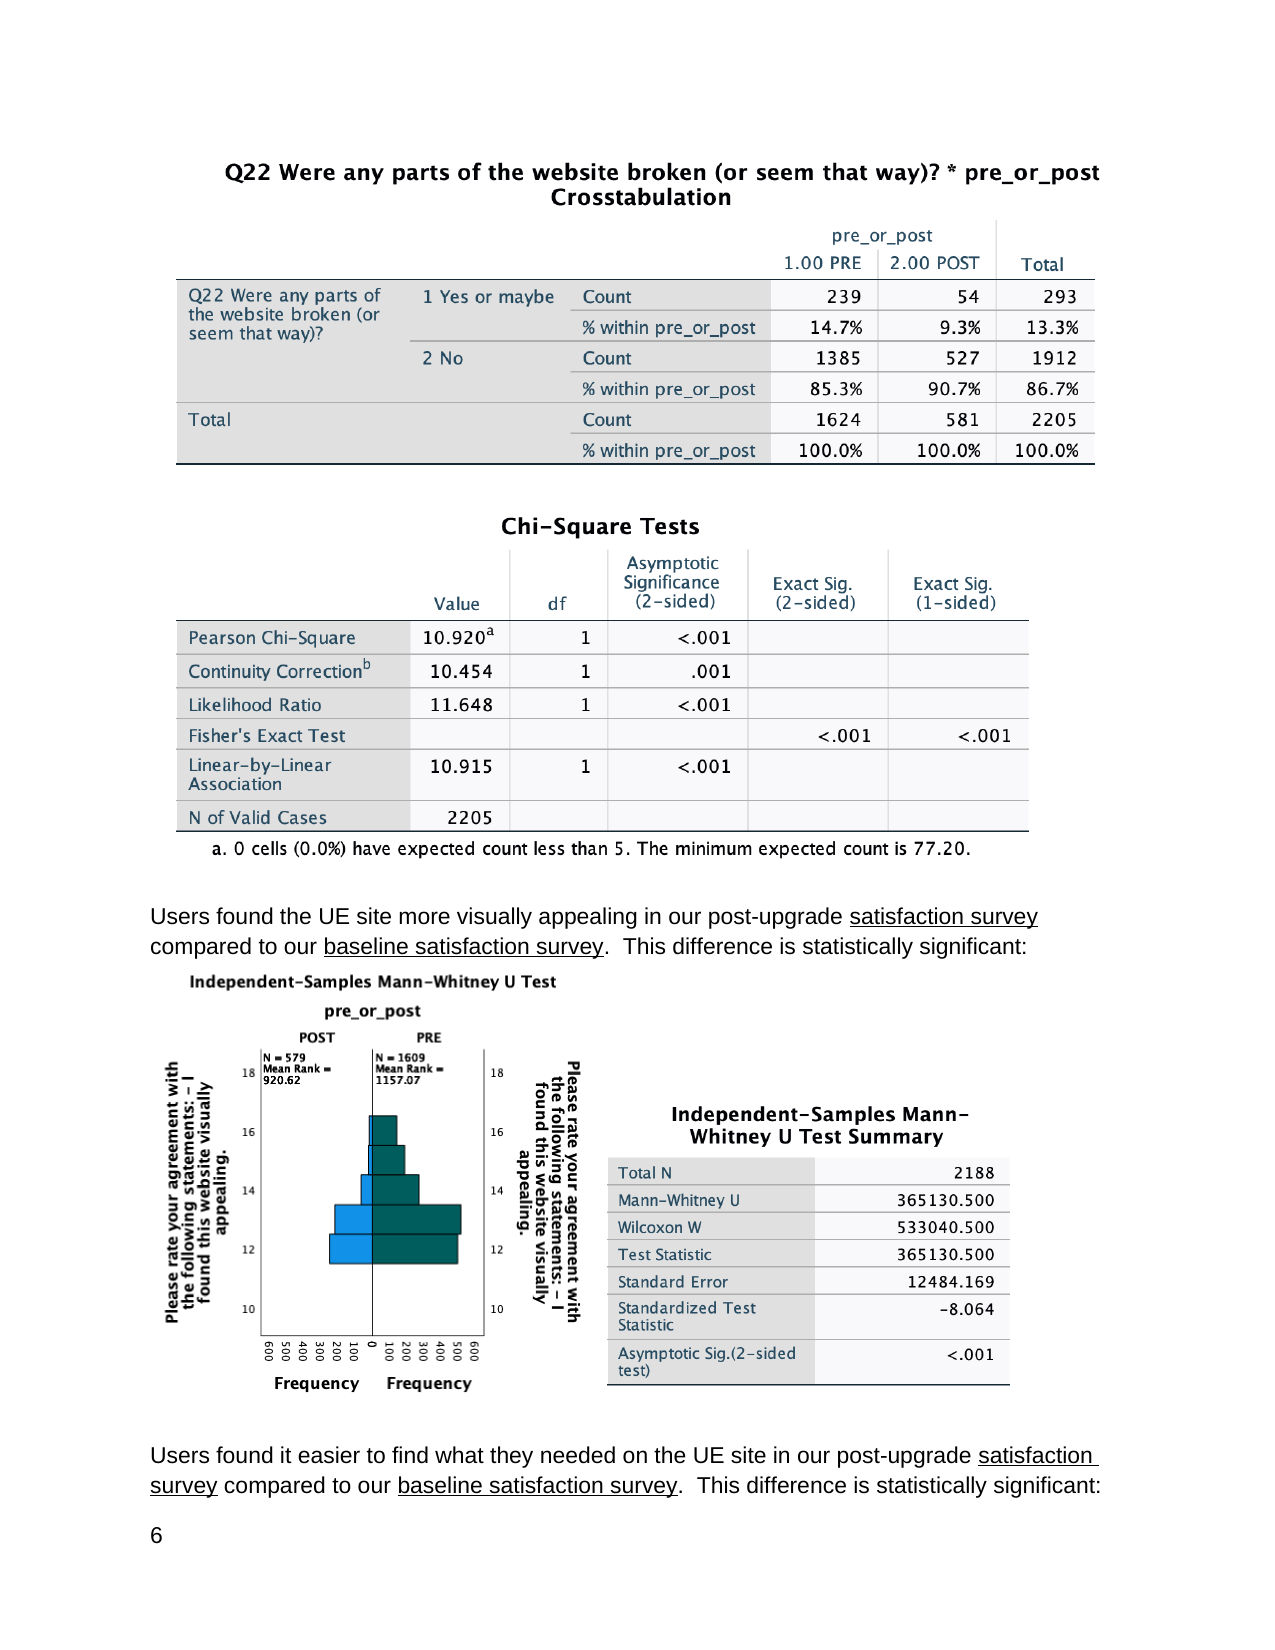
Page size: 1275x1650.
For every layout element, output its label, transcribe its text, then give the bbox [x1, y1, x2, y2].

text Users found the UE site more visually appealing in our post-upgrade satisfaction survey compared to our baseline satisfaction survey. This difference is statistically significant: [150, 903, 1125, 959]
picture [150, 963, 1022, 1408]
text Users found it easier to find what they needed on the UE site in our post-upgrade satisfaction survey compared to our baseline satisfaction survey. This difference is statistically significant: [150, 1442, 1125, 1498]
picture [150, 150, 1125, 869]
